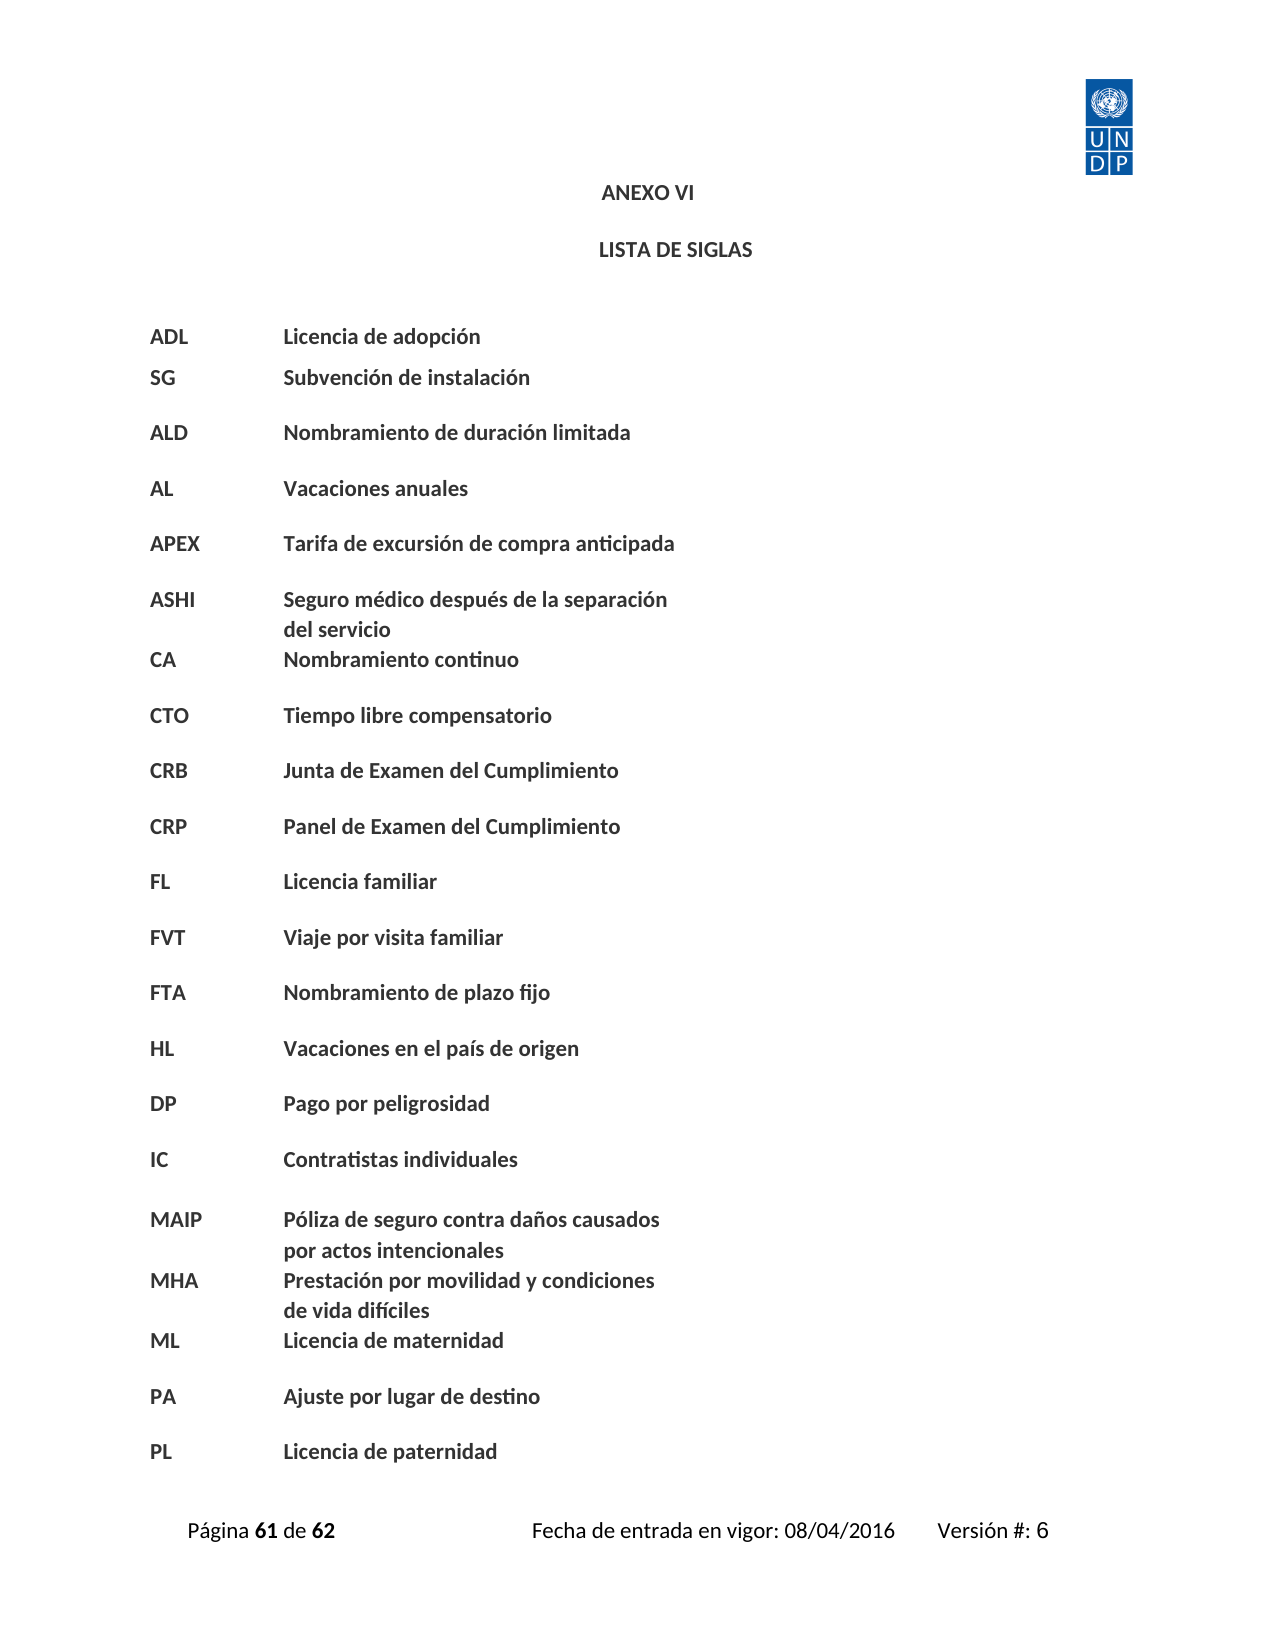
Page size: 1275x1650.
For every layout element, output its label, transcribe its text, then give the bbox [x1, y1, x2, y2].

picture [1084, 79, 1133, 177]
table_cell Viaje por visita familiar [283, 923, 683, 978]
table_cell CTO [150, 701, 283, 756]
table_cell Seguro médico después de la separación del servicio [283, 585, 683, 645]
table_cell CA [150, 645, 283, 701]
table_cell Tiempo libre compensatorio [283, 701, 683, 756]
table_cell Nombramiento de duración limitada [283, 418, 683, 474]
table_cell FVT [150, 923, 283, 978]
table_cell Ajuste por lugar de destino [283, 1382, 683, 1437]
table_cell ML [150, 1326, 283, 1382]
table_cell Subvención de instalación [283, 363, 683, 418]
table_cell MHA [150, 1266, 283, 1326]
table_cell Nombramiento de plazo fijo [283, 979, 683, 1034]
table_cell Licencia de maternidad [283, 1326, 683, 1382]
table_cell SG [150, 363, 283, 418]
table_cell FL [150, 868, 283, 923]
table_cell Panel de Examen del Cumplimiento [283, 812, 683, 867]
table_cell Nombramiento continuo [283, 645, 683, 701]
text LISTA DE SIGLAS [112, 235, 753, 263]
table_cell CRP [150, 812, 283, 867]
table_cell Vacaciones anuales [283, 474, 683, 529]
table_cell IC MAIP [150, 1145, 283, 1266]
table_cell AL [150, 474, 283, 529]
table_cell ASHI [150, 585, 283, 645]
table_cell HL [150, 1034, 283, 1089]
table_cell PA [150, 1382, 283, 1437]
table_header ADL [150, 322, 283, 363]
table_cell ALD [150, 418, 283, 474]
table_cell Licencia familiar [283, 868, 683, 923]
table_cell Junta de Examen del Cumplimiento [283, 756, 683, 812]
text ANEXO VI [112, 178, 694, 206]
table_cell FTA [150, 979, 283, 1034]
table_cell DP [150, 1090, 283, 1145]
table_cell APEX [150, 530, 283, 585]
table_cell Vacaciones en el país de origen [283, 1034, 683, 1089]
table_header Licencia de adopción [283, 322, 683, 363]
table_cell Pago por peligrosidad [283, 1090, 683, 1145]
table_cell PL [150, 1438, 283, 1493]
table_cell Contratistas individuales Póliza de seguro contra daños causados por actos intencionales [283, 1145, 683, 1266]
table_cell Prestación por movilidad y condiciones de vida difíciles [283, 1266, 683, 1326]
table_cell Licencia de paternidad [283, 1438, 683, 1493]
table_cell CRB [150, 756, 283, 812]
table_cell Tarifa de excursión de compra anticipada [283, 530, 683, 585]
